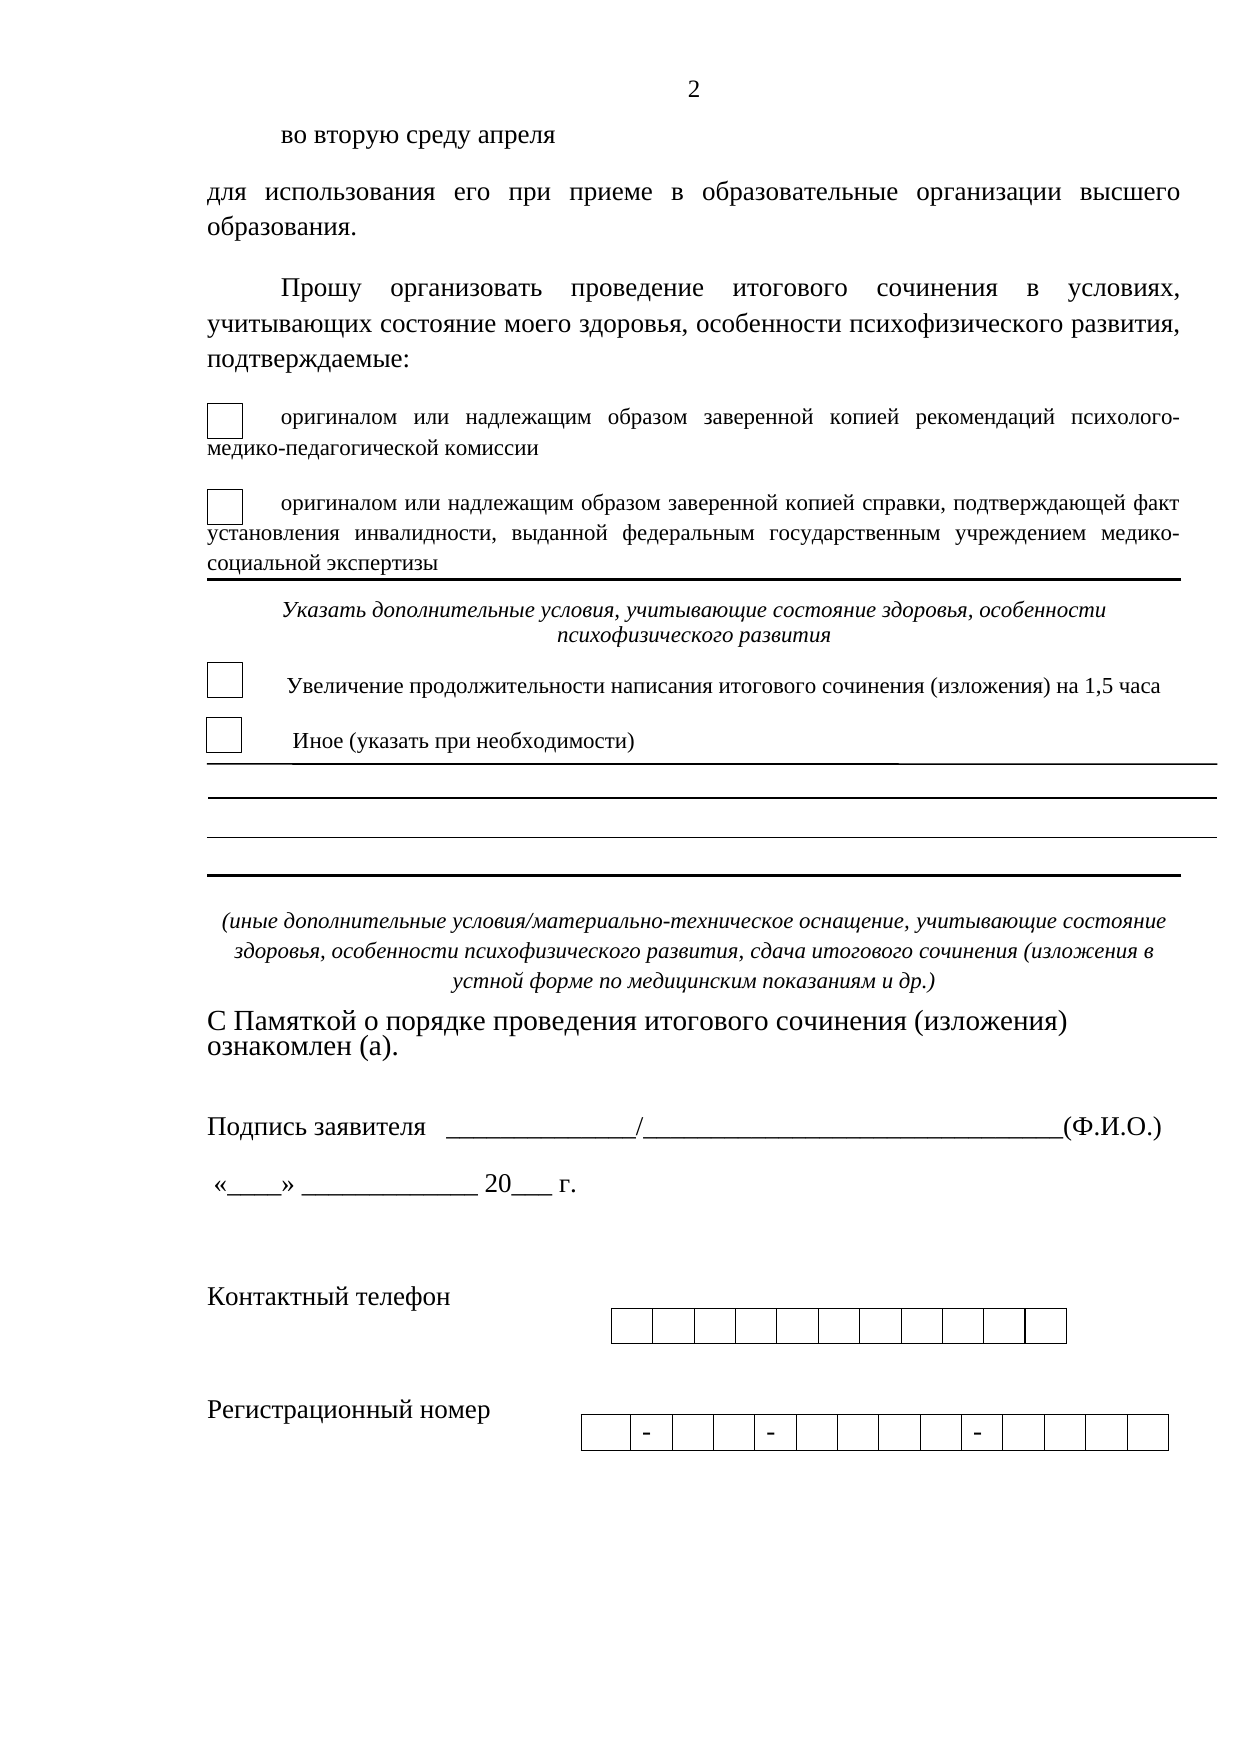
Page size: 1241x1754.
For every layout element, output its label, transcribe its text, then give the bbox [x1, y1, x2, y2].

text во вторую среду апреля [207, 118, 1181, 149]
text Иное (указать при необходимости) [207, 727, 1181, 754]
text Контактный телефон [207, 1280, 1181, 1311]
table_header - [631, 1415, 672, 1450]
text «____» _____________ 20___ г. [207, 1167, 1181, 1198]
table_header - [755, 1415, 796, 1450]
table_header [1003, 1415, 1044, 1450]
text Указать дополнительные условия, учитывающие состояние здоровья, особенности психофизического развития [207, 597, 1181, 647]
table_header - [962, 1415, 1002, 1450]
table_header [582, 1415, 630, 1450]
table_header [838, 1415, 878, 1450]
table_header [921, 1415, 961, 1450]
table_header [736, 1309, 776, 1343]
table_header [1045, 1415, 1085, 1450]
text (иные дополнительные условия/материально-техническое оснащение, учитывающие состояние здоровья, особенности психофизического развития, сдача итогового сочинения (изложения в устной форме по медицинским показаниям и др.) [207, 907, 1181, 994]
table_header [819, 1309, 859, 1343]
table_header [860, 1309, 901, 1343]
table_header [943, 1309, 983, 1343]
table_header [1128, 1415, 1168, 1450]
text C Памяткой о порядке проведения итогового сочинения (изложения) ознакомлен (а). [207, 1010, 1181, 1060]
table_header [879, 1415, 920, 1450]
text оригиналом или надлежащим образом заверенной копией рекомендаций психолого-медико-педагогической комиссии [207, 403, 1181, 460]
table_header [714, 1415, 754, 1450]
text Регистрационный номер [207, 1393, 1181, 1424]
table_header [695, 1309, 735, 1343]
table_header [653, 1309, 694, 1343]
table_header [797, 1415, 837, 1450]
table_header [1086, 1415, 1127, 1450]
table_header [1026, 1309, 1066, 1343]
text оригиналом или надлежащим образом заверенной копией справки, подтверждающей факт установления инвалидности, выданной федеральным государственным учреждением медико-социальной экспертизы [207, 489, 1181, 578]
table_header [902, 1309, 942, 1343]
text Подпись заявителя ______________/_______________________________(Ф.И.О.) [207, 1110, 1181, 1141]
table_header [984, 1309, 1024, 1343]
text для использования его при приеме в образовательные организации высшего образования. [207, 175, 1181, 242]
table_header [612, 1309, 652, 1343]
text Прошу организовать проведение итогового сочинения в условиях, учитывающих состояние моего здоровья, особенности психофизического развития, подтверждаемые: [207, 271, 1181, 374]
table_header [777, 1309, 818, 1343]
table_header [673, 1415, 713, 1450]
text Увеличение продолжительности написания итогового сочинения (изложения) на 1,5 часа [207, 672, 1181, 698]
